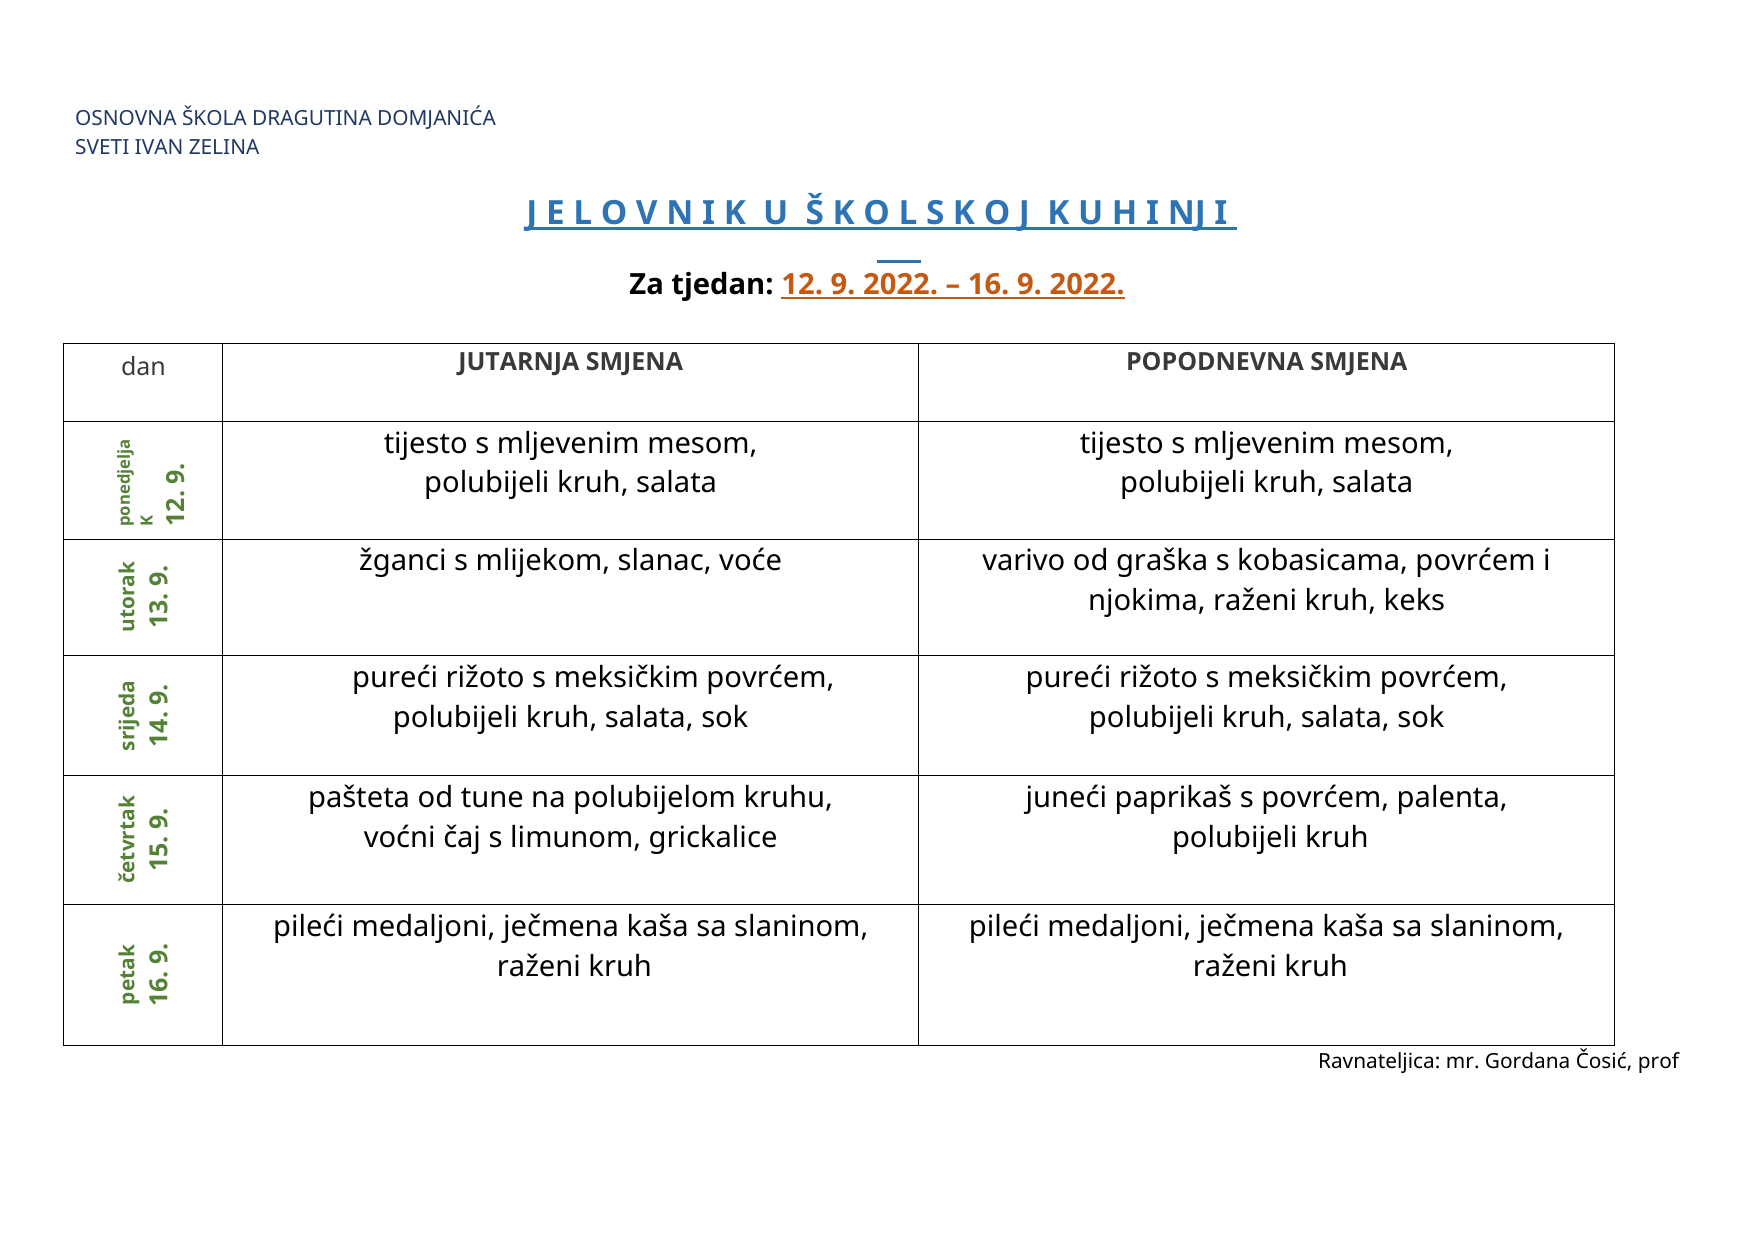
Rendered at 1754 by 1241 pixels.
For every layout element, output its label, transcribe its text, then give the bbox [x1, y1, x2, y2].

text SVETI IVAN ZELINA [75, 132, 1679, 160]
table_cell tijesto s mljevenim mesom, polubijeli kruh, salata [223, 422, 918, 538]
text Za tjedan: 12. 9. 2022. – 16. 9. 2022. [75, 263, 1679, 303]
table_cell četvrtak 15. 9. [64, 776, 222, 904]
table_cell varivo od graška s kobasicama, povrćem i njokima, raženi kruh, keks [919, 540, 1614, 655]
table_cell srijeda 14. 9. [64, 656, 222, 775]
text Ravnateljica: mr. Gordana Čosić, prof [75, 1046, 1679, 1075]
table_header POPODNEVNA SMJENA [919, 344, 1614, 421]
table_cell petak 16. 9. [64, 905, 222, 1045]
table_cell ponedjeljaK 12. 9. [64, 422, 222, 538]
text J E L O V N I K U Š K O L S K O J K U H I NJ I [75, 189, 1679, 234]
table_cell pileći medaljoni, ječmena kaša sa slaninom, raženi kruh [919, 905, 1614, 1045]
table_header JUTARNJA SMJENA [223, 344, 918, 421]
table_cell juneći paprikaš s povrćem, palenta, polubijeli kruh [919, 776, 1614, 904]
table_cell pašteta od tune na polubijelom kruhu, voćni čaj s limunom, grickalice [223, 776, 918, 904]
table_cell tijesto s mljevenim mesom, polubijeli kruh, salata [919, 422, 1614, 538]
table_cell pureći rižoto s meksičkim povrćem, polubijeli kruh, salata, sok [223, 656, 918, 775]
text OSNOVNA ŠKOLA DRAGUTINA DOMJANIĆA [75, 103, 1679, 132]
table_cell pureći rižoto s meksičkim povrćem, polubijeli kruh, salata, sok [919, 656, 1614, 775]
table_cell utorak 13. 9. [64, 540, 222, 655]
table_cell pileći medaljoni, ječmena kaša sa slaninom, raženi kruh [223, 905, 918, 1045]
table_cell žganci s mlijekom, slanac, voće [223, 540, 918, 655]
table_header dan [64, 344, 222, 421]
